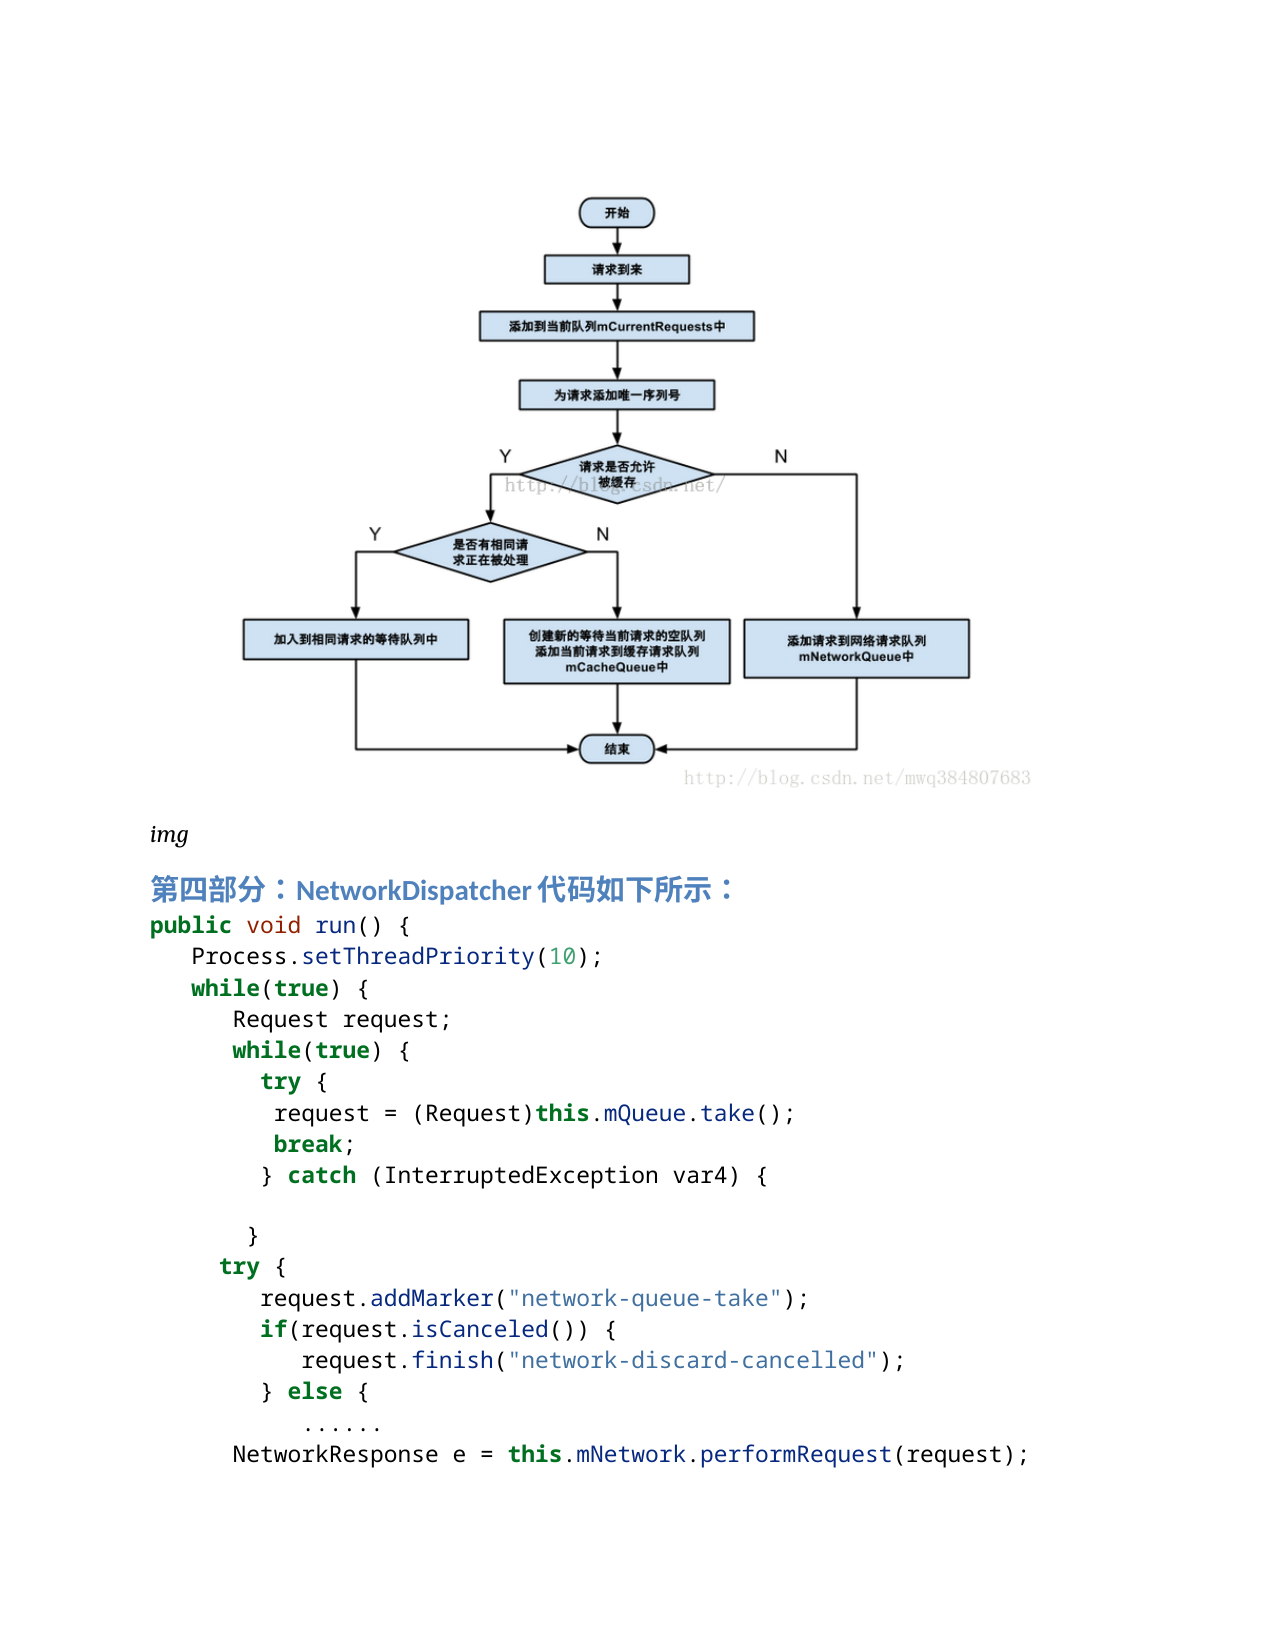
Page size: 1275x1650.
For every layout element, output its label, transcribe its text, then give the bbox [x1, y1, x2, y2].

text img [150, 820, 1125, 848]
subtitle 第四部分：NetworkDispatcher代码如下所示： [150, 869, 1125, 909]
picture [168, 150, 1044, 799]
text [150, 909, 1125, 1469]
